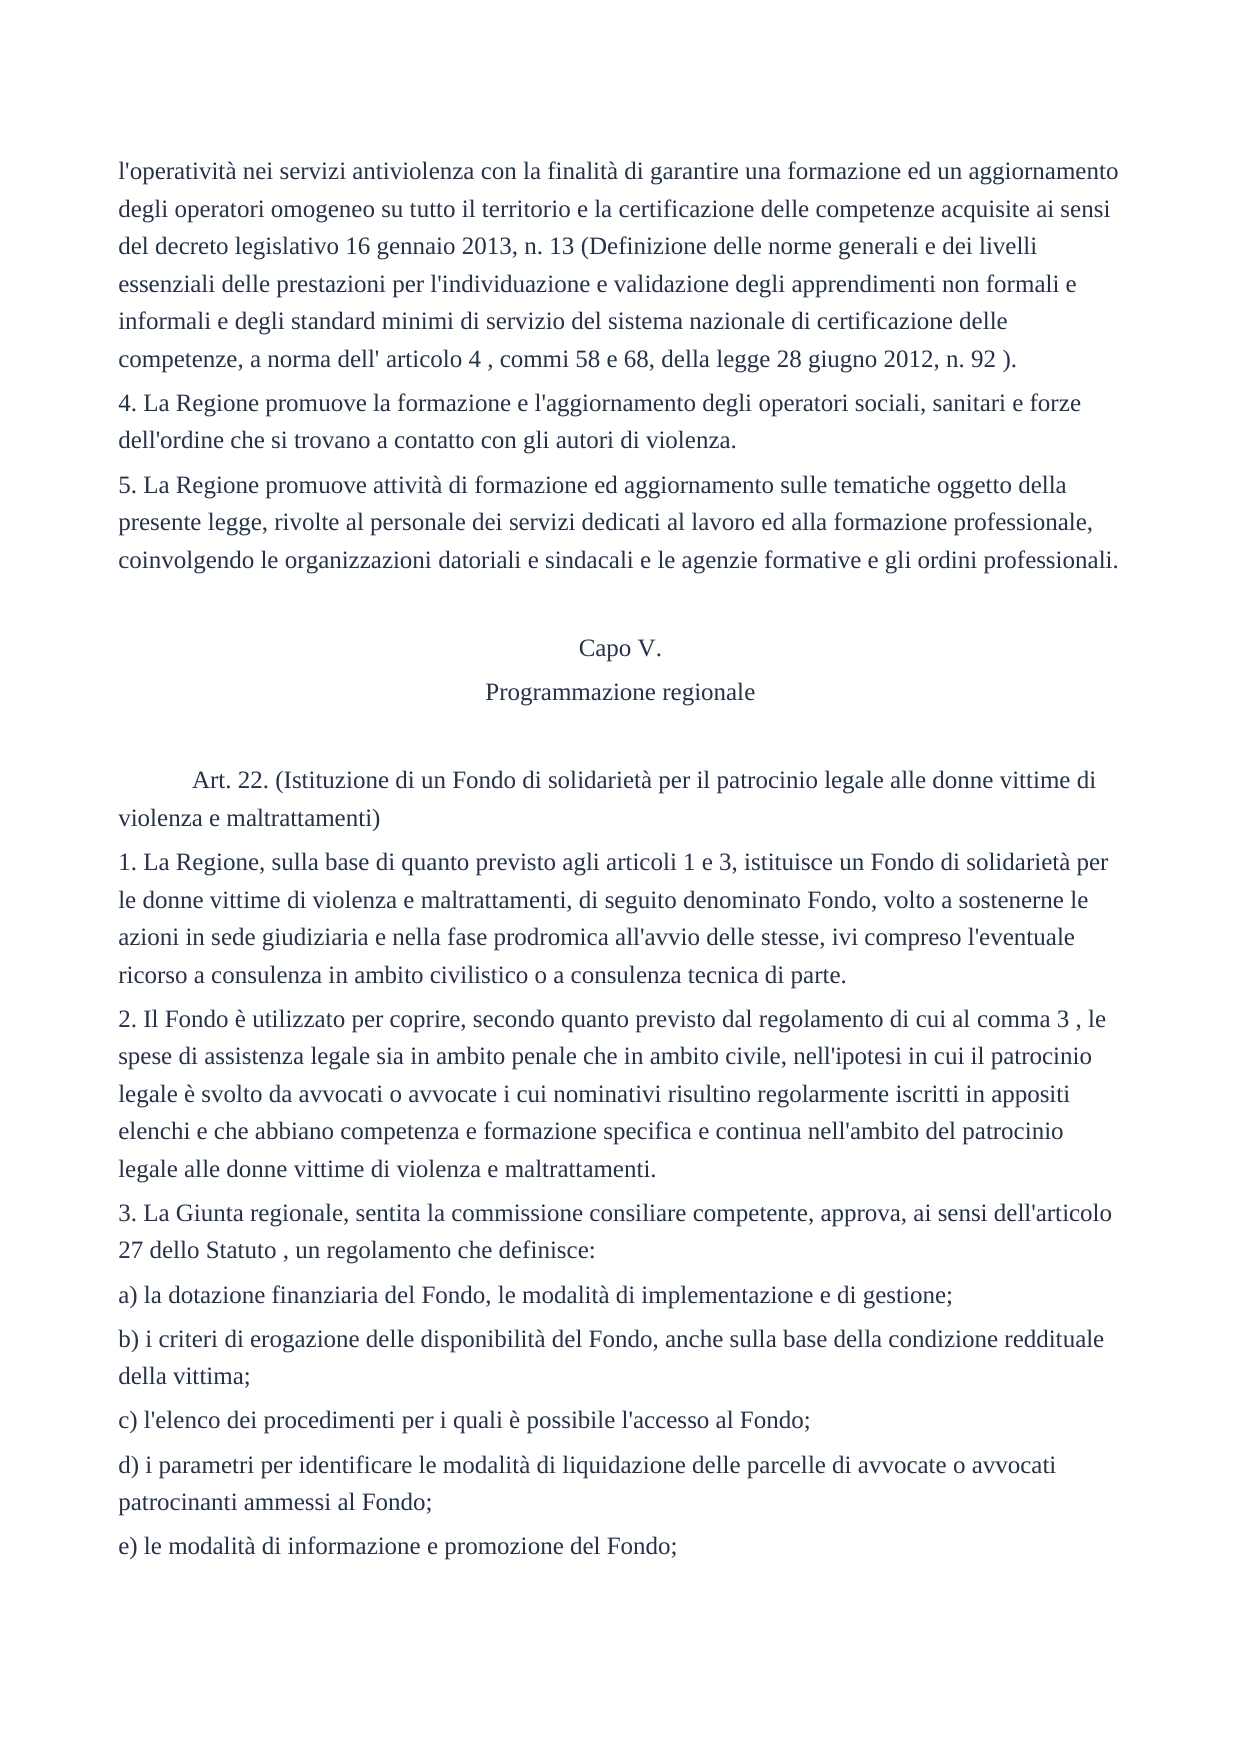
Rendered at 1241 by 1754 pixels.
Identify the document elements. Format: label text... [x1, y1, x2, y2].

text Art. 22. (Istituzione di un Fondo di solidarietà per il patrocinio legale alle donne vittime di violenza e maltrattamenti) [118, 757, 1122, 832]
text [118, 148, 1122, 373]
text a) la dotazione finanziaria del Fondo, le modalità di implementazione e di gestione; [118, 1271, 1122, 1308]
text 1. La Regione, sulla base di quanto previsto agli articoli 1 e 3, istituisce un Fondo di solidarietà per le donne vittime di violenza e maltrattamenti, di seguito denominato Fondo, volto a sostenerne le azioni in sede giudiziaria e nella fase prodromica all'avvio delle stesse, ivi compreso l'eventuale ricorso a consulenza in ambito civilistico o a consulenza tecnica di parte. [118, 838, 1122, 988]
text b) i criteri di erogazione delle disponibilità del Fondo, anche sulla base della condizione reddituale della vittima; [118, 1315, 1122, 1390]
text c) l'elenco dei procedimenti per i quali è possibile l'accesso al Fondo; [118, 1397, 1122, 1434]
text e) le modalità di informazione e promozione del Fondo; [118, 1523, 1122, 1560]
text 2. Il Fondo è utilizzato per coprire, secondo quanto previsto dal regolamento di cui al comma 3 , le spese di assistenza legale sia in ambito penale che in ambito civile, nell'ipotesi in cui il patrocinio legale è svolto da avvocati o avvocate i cui nominativi risultino regolarmente iscritti in appositi elenchi e che abbiano competenza e formazione specifica e continua nell'ambito del patrocinio legale alle donne vittime di violenza e maltrattamenti. [118, 995, 1122, 1183]
text 4. La Regione promuove la formazione e l'aggiornamento degli operatori sociali, sanitari e forze dell'ordine che si trovano a contatto con gli autori di violenza. [118, 379, 1122, 454]
text 5. La Regione promuove attività di formazione ed aggiornamento sulle tematiche oggetto della presente legge, rivolte al personale dei servizi dedicati al lavoro ed alla formazione professionale, coinvolgendo le organizzazioni datoriali e sindacali e le agenzie formative e gli ordini professionali. [118, 461, 1122, 573]
text d) i parametri per identificare le modalità di liquidazione delle parcelle di avvocate o avvocati patrocinanti ammessi al Fondo; [118, 1441, 1122, 1516]
text Capo V. [118, 624, 1122, 662]
text 3. La Giunta regionale, sentita la commissione consiliare competente, approva, ai sensi dell'articolo 27 dello Statuto , un regolamento che definisce: [118, 1189, 1122, 1264]
text Programmazione regionale [118, 668, 1122, 706]
